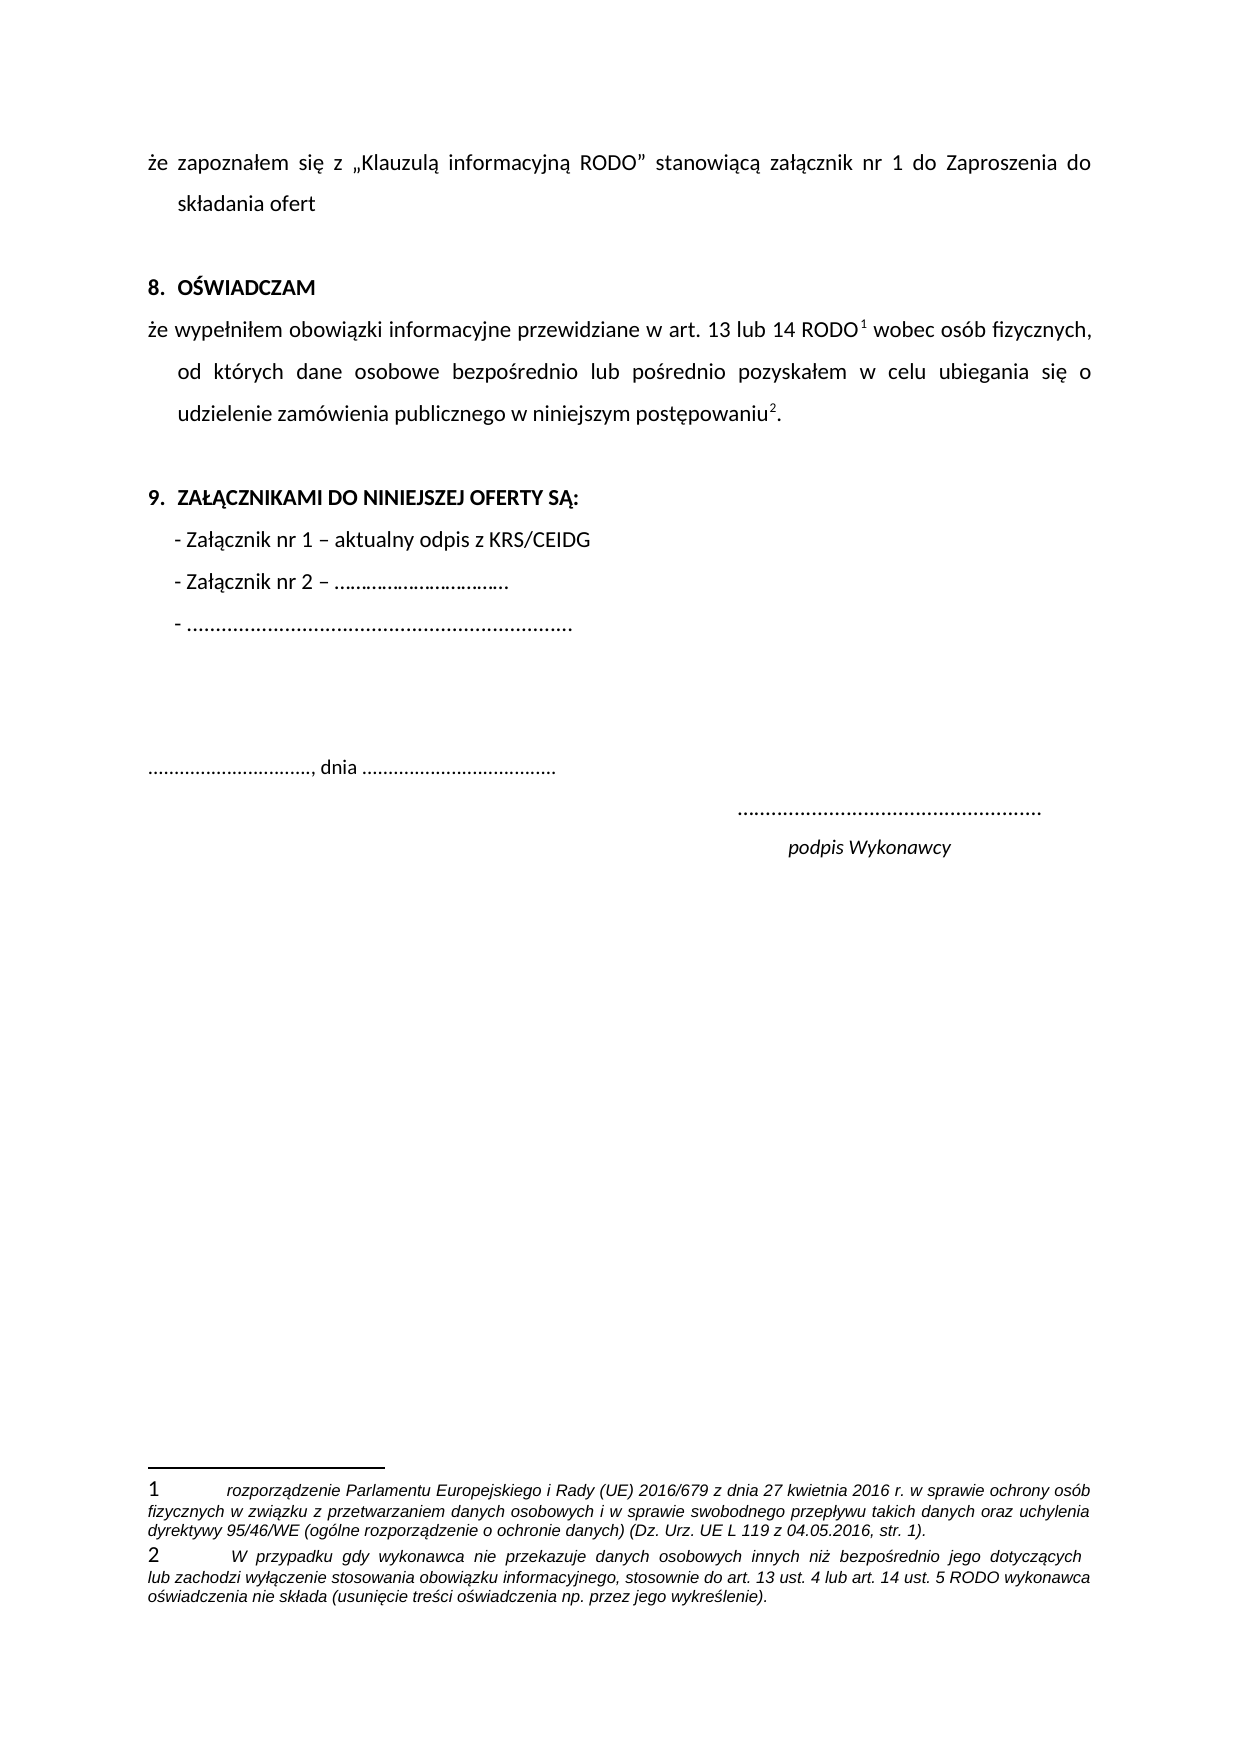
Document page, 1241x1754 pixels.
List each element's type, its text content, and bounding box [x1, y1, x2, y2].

text że wypełniłem obowiązki informacyjne przewidziane w art. 13 lub 14 RODO wobec osób fizycznych, od których dane osobowe bezpośrednio lub pośrednio pozyskałem w celu ubiegania się o udzielenie zamówienia publicznego w niniejszym postępowaniu. [148, 316, 1093, 427]
text - Załącznik nr 2 – …………………………… [174, 567, 1093, 595]
text ….................................................. [148, 793, 1093, 821]
text że zapoznałem się z „Klauzulą informacyjną RODO” stanowiącą załącznik nr 1 do Zaproszenia do składania ofert [148, 148, 1093, 218]
list OŚWIADCZAM [148, 273, 1093, 302]
text - ................................................................... [174, 609, 1093, 637]
text - Załącznik nr 1 – aktualny odpis z KRS/CEIDG [174, 525, 1093, 553]
list ZAŁĄCZNIKAMI DO NINIEJSZEJ OFERTY SĄ: [148, 483, 1093, 511]
text ..............................., dnia ..................................... [148, 754, 1093, 780]
text podpis Wykonawcy [148, 834, 1093, 860]
